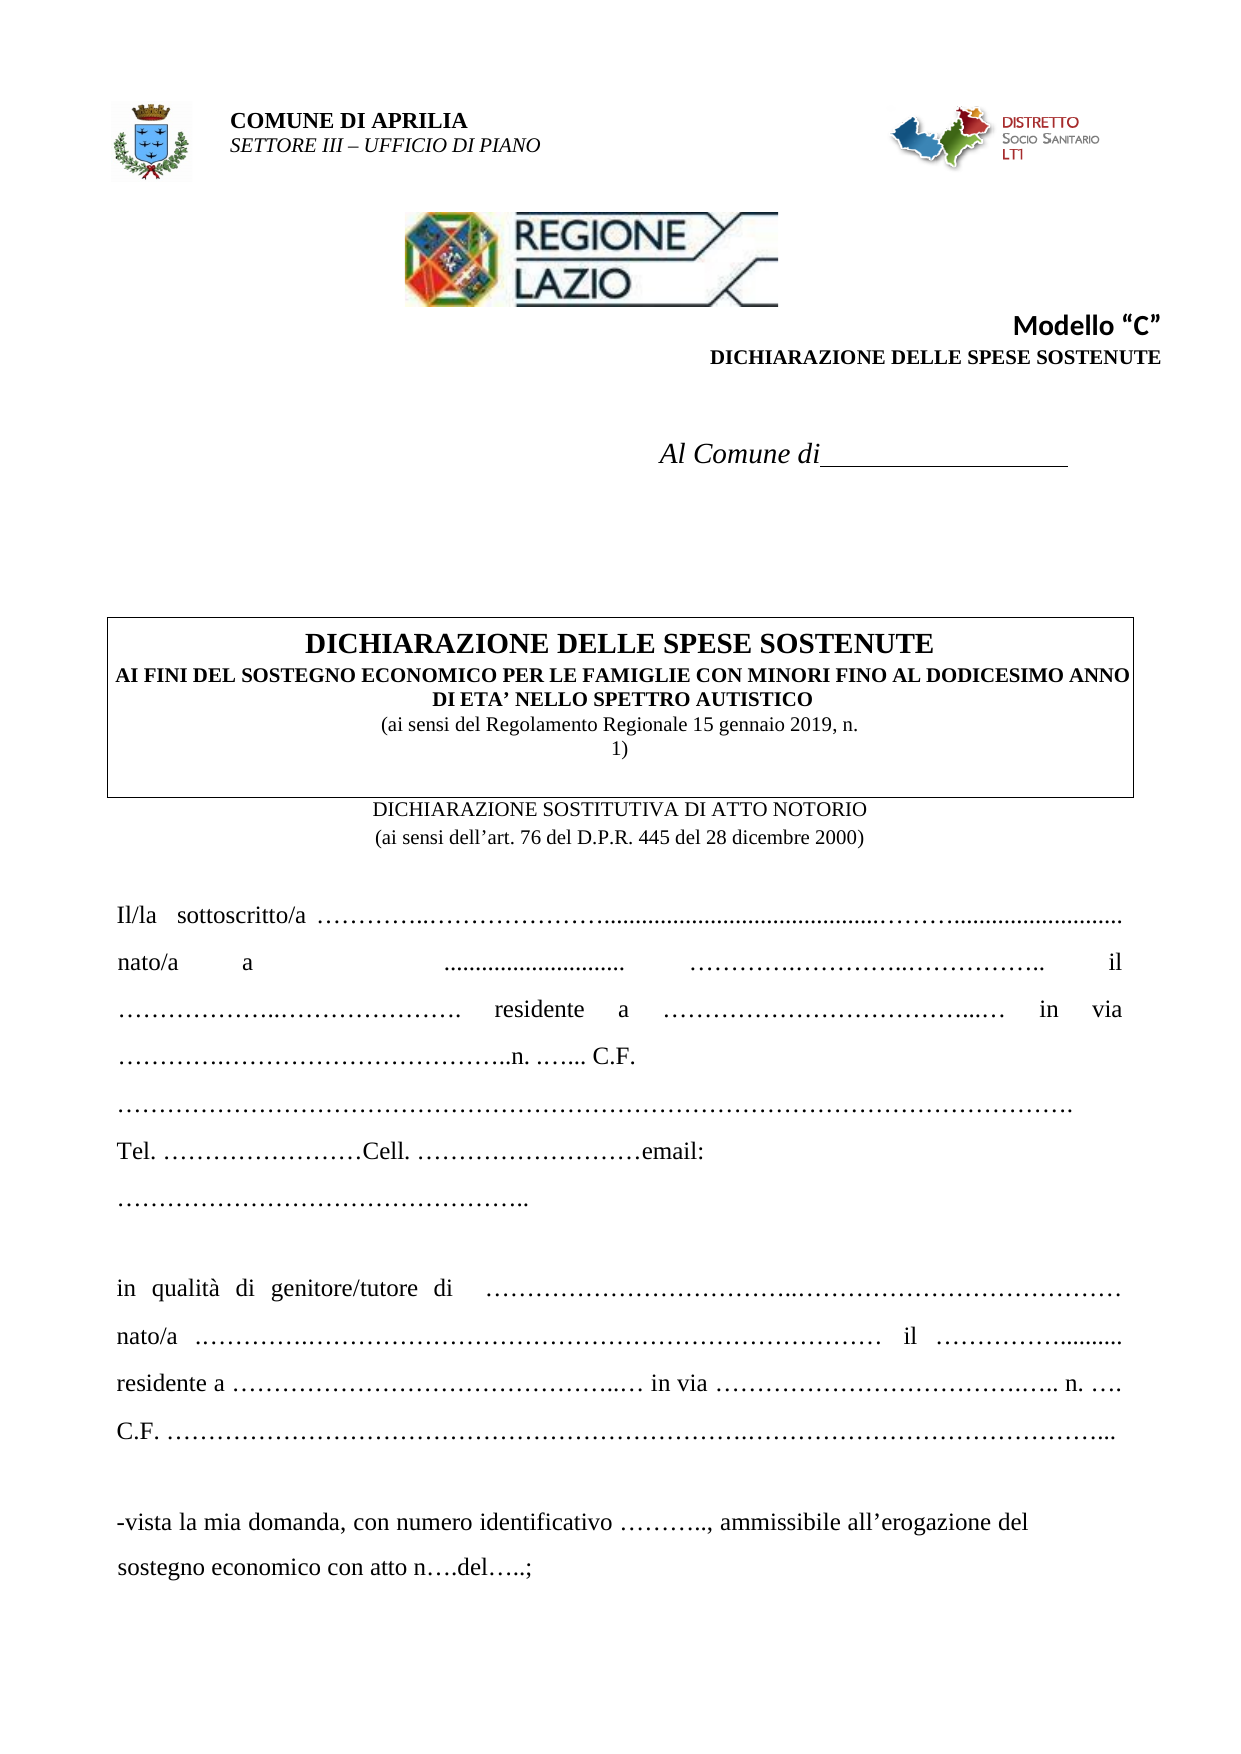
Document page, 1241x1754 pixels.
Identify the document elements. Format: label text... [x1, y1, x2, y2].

text in qualità di genitore/tutore di ………………………………..………………………………… nato/a .………….…………………………………………………………… il …………….......... residente a ………………………………………..… in via ……………………………….….. n. …. C.F. …………………………………………………………….……………………………………... [116, 1273, 1122, 1444]
text Il/la sottoscritto/a …………..…………………............................................………........................... nato/a a ............................. ………….…………..…………….. il [116, 900, 1123, 975]
text AI FINI DEL SOSTEGNO ECONOMICO PER LE FAMIGLIE CON MINORI FINO AL DODICESIMO ANNO DI ETA’ NELLO SPETTRO AUTISTICO [111, 663, 1134, 711]
subtitle DICHIARAZIONE DELLE SPESE SOSTENUTE [105, 627, 1134, 660]
text DICHIARAZIONE SOSTITUTIVA DI ATTO NOTORIO [105, 797, 1134, 821]
text -vista la mia domanda, con numero identificativo ……….., ammissibile all’erogazione del sostegno economico con atto n….del…..; [116, 1507, 1122, 1581]
text Al Comune di [659, 437, 1134, 470]
picture [404, 212, 779, 307]
text (ai sensi dell’art. 76 del D.P.R. 445 del 28 dicembre 2000) [105, 825, 1134, 849]
picture [111, 101, 193, 182]
picture [879, 101, 1108, 177]
text ………………..…………………. residente a ………………………………...… in via [117, 994, 1134, 1023]
text ………….……………………………..n. .…... C.F.……………………………………………………………………………………………………. Tel. ……………………Cell. ………………………email:………………………………………….. [116, 1041, 1116, 1212]
text (ai sensi del Regolamento Regionale 15 gennaio 2019, n. 1) [371, 712, 868, 760]
